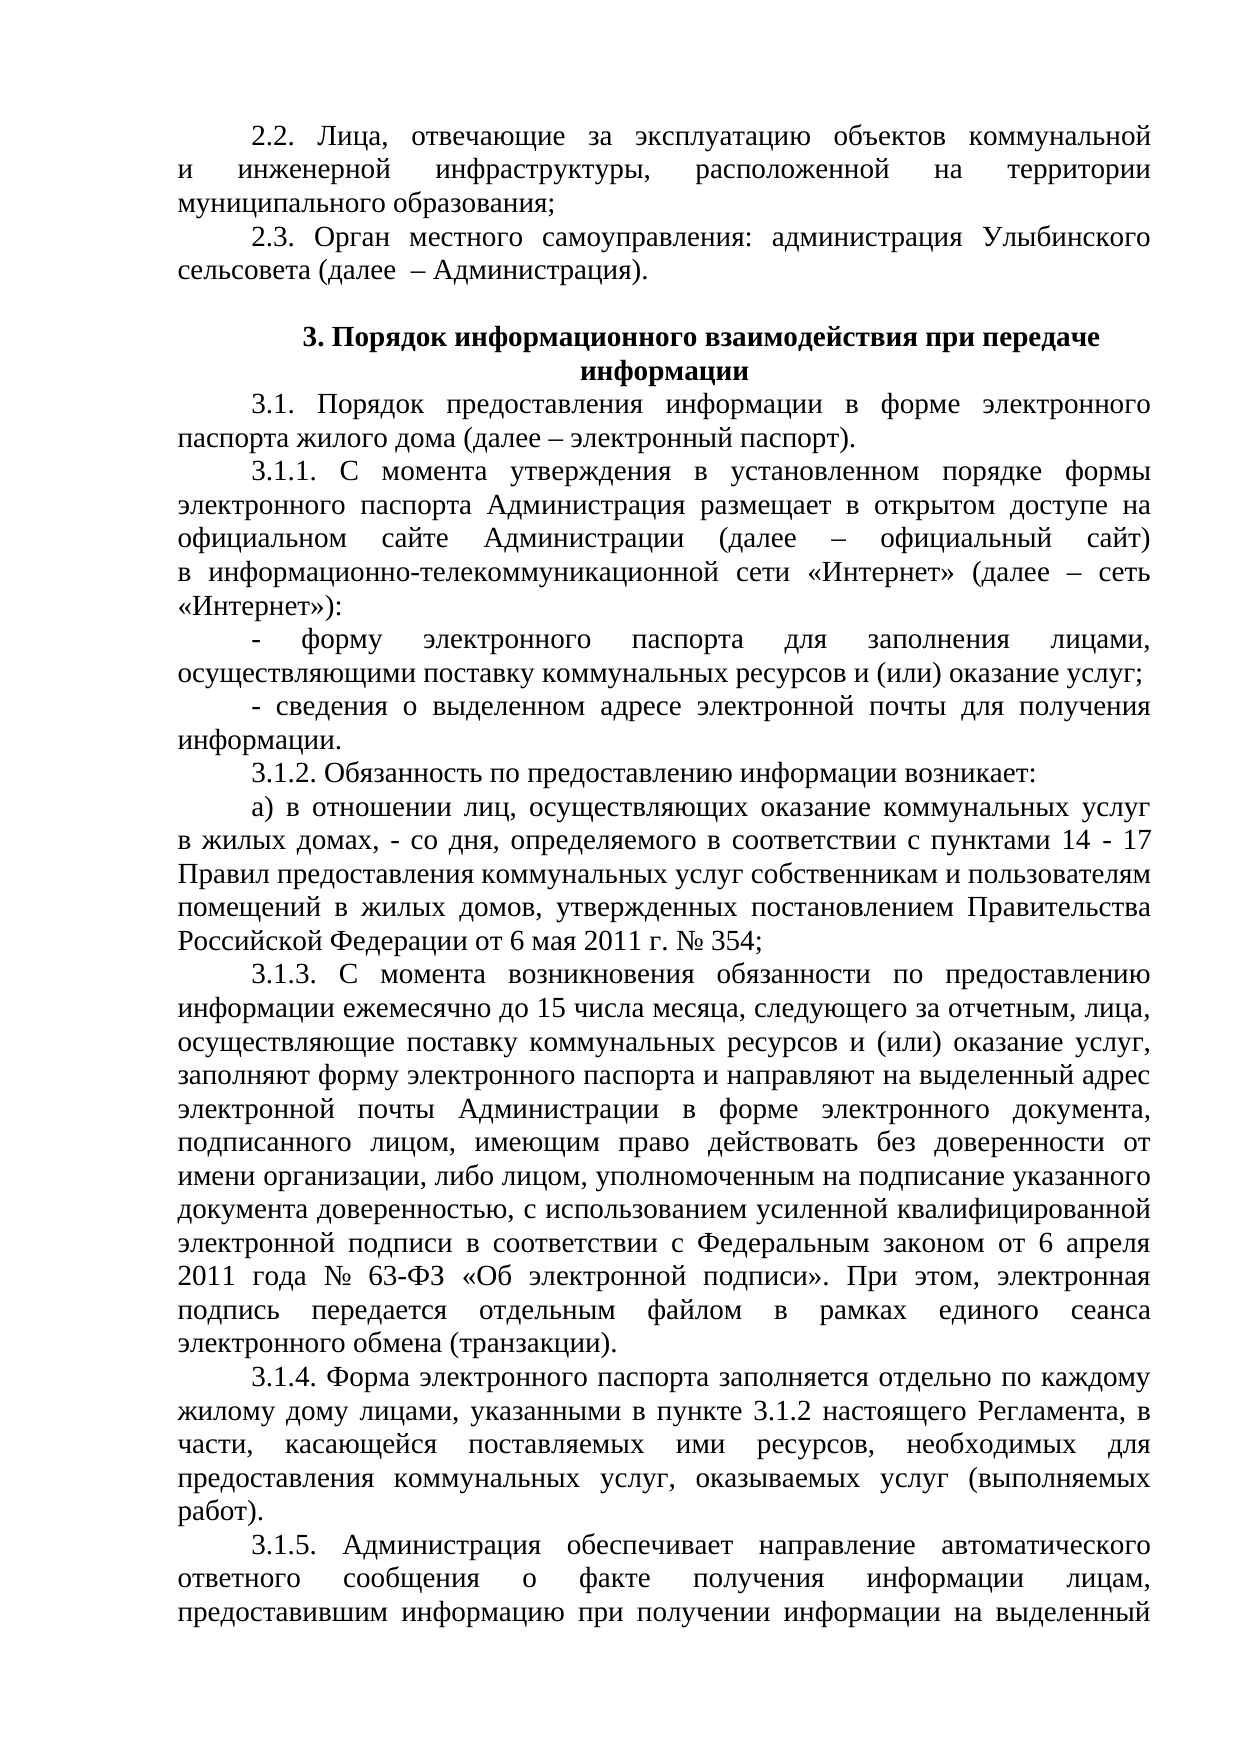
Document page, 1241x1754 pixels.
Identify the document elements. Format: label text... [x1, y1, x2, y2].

text 3.1.1. С момента утверждения в установленном порядке формы электронного паспорта Администрация размещает в открытом доступе на официальном сайте Администрации (далее – официальный сайт) в информационно-телекоммуникационной сети «Интернет» (далее – сеть «Интернет»): [177, 453, 1152, 621]
text 3.1. Порядок предоставления информации в форме электронного паспорта жилого дома (далее – электронный паспорт). [177, 386, 1152, 453]
text 2.2. Лица, отвечающие за эксплуатацию объектов коммунальной и инженерной инфраструктуры, расположенной на территории муниципального образования; [177, 118, 1152, 219]
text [177, 1527, 1152, 1627]
text 3. Порядок информационного взаимодействия при передаче информации [177, 319, 1152, 386]
text - форму электронного паспорта для заполнения лицами, осуществляющими поставку коммунальных ресурсов и (или) оказание услуг; [177, 621, 1152, 688]
text 2.3. Орган местного самоуправления: администрация Улыбинского сельсовета (далее – Администрация). [177, 219, 1152, 286]
text 3.1.2. Обязанность по предоставлению информации возникает: [177, 755, 1152, 789]
text а) в отношении лиц, осуществляющих оказание коммунальных услуг в жилых домах, - со дня, определяемого в соответствии с пунктами 14 - 17 Правил предоставления коммунальных услуг собственникам и пользователям помещений в жилых домов, утвержденных постановлением Правительства Российской Федерации от 6 мая 2011 г. № 354; [177, 789, 1152, 957]
text 3.1.3. С момента возникновения обязанности по предоставлению информации ежемесячно до 15 числа месяца, следующего за отчетным, лица, осуществляющие поставку коммунальных ресурсов и (или) оказание услуг, заполняют форму электронного паспорта и направляют на выделенный адрес электронной почты Администрации в форме электронного документа, подписанного лицом, имеющим право действовать без доверенности от имени организации, либо лицом, уполномоченным на подписание указанного документа доверенностью, с использованием усиленной квалифицированной электронной подписи в соответствии с Федеральным законом от 6 апреля 2011 года № 63-ФЗ «Об электронной подписи». При этом, электронная подпись передается отдельным файлом в рамках единого сеанса электронного обмена (транзакции). [177, 957, 1152, 1359]
text 3.1.4. Форма электронного паспорта заполняется отдельно по каждому жилому дому лицами, указанными в пункте 3.1.2 настоящего Регламента, в части, касающейся поставляемых ими ресурсов, необходимых для предоставления коммунальных услуг, оказываемых услуг (выполняемых работ). [177, 1359, 1152, 1527]
text - сведения о выделенном адресе электронной почты для получения информации. [177, 688, 1152, 755]
